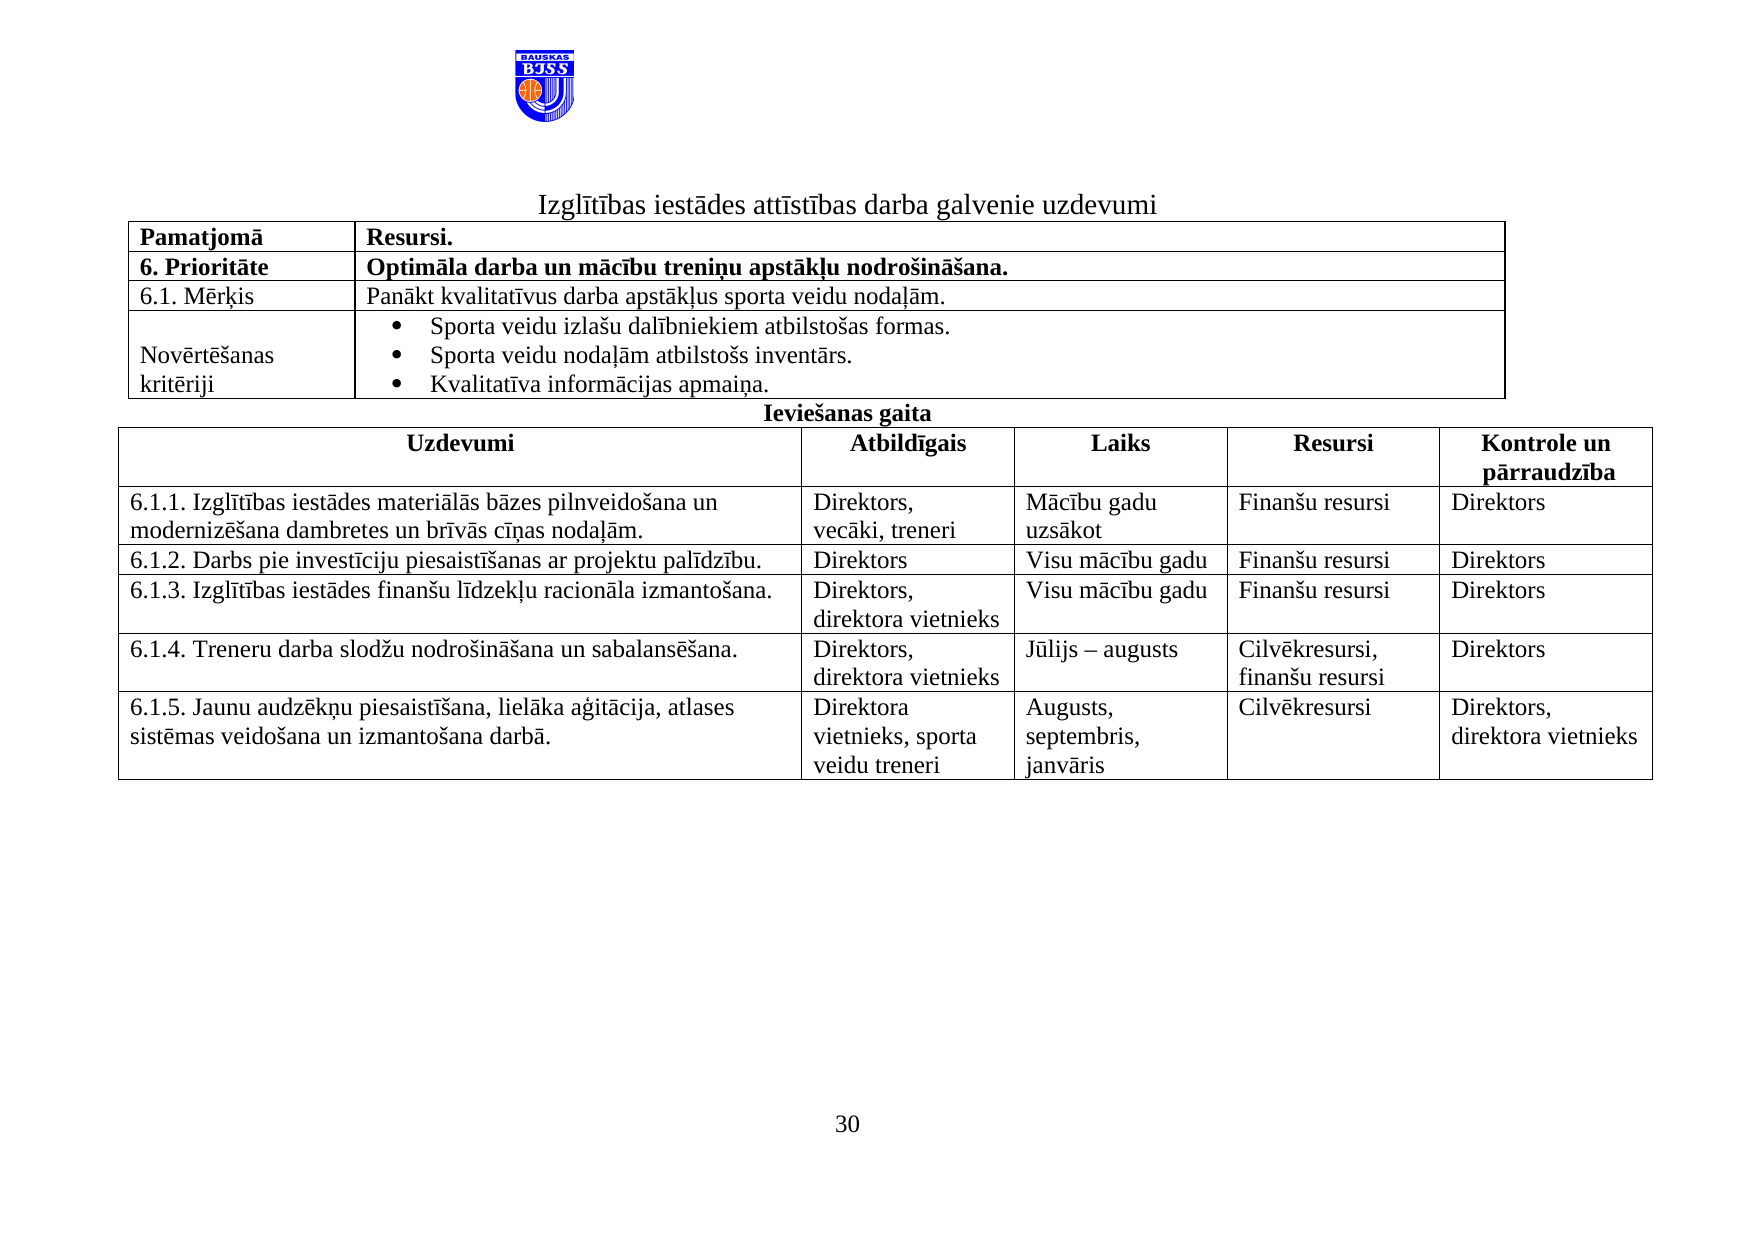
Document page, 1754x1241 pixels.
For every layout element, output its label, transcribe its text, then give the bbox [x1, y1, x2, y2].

table_cell Direktors, direktora vietnieks [802, 575, 1014, 633]
table_cell 6.1.2. Darbs pie investīciju piesaistīšanas ar projektu palīdzību. [119, 545, 801, 574]
table_header Resursi. [356, 222, 1504, 251]
table_cell 6.1.3. Izglītības iestādes finanšu līdzekļu racionāla izmantošana. [119, 575, 801, 633]
table_cell Cilvēkresursi, finanšu resursi [1228, 634, 1439, 691]
table_cell 6.1.4. Treneru darba slodžu nodrošināšana un sabalansēšana. [119, 634, 801, 691]
table_cell Cilvēkresursi [1228, 692, 1439, 778]
table_cell Direktors, direktora vietnieks [1440, 692, 1652, 778]
table_cell Direktors [1440, 575, 1652, 633]
table_cell 6. Prioritāte [129, 252, 354, 280]
table_header Laiks [1015, 428, 1227, 486]
table_header Pamatjomā [129, 222, 354, 251]
text Izglītības iestādes attīstības darba galvenie uzdevumi [118, 187, 1577, 221]
table_header Resursi [1228, 428, 1439, 486]
table_cell Jūlijs – augusts [1015, 634, 1227, 691]
table_cell 6.1.1. Izglītības iestādes materiālās bāzes pilnveidošana un modernizēšana dambretes un brīvās cīņas nodaļām. [119, 487, 801, 544]
table_cell Finanšu resursi [1228, 487, 1439, 544]
table_cell Mācību gadu uzsākot [1015, 487, 1227, 544]
table_cell Direktora vietnieks, sporta veidu treneri [802, 692, 1014, 778]
table_cell Visu mācību gadu [1015, 545, 1227, 574]
text Ieviešanas gaita [118, 398, 1577, 427]
table_cell Direktors [1440, 545, 1652, 574]
picture [515, 50, 574, 122]
table_cell Panākt kvalitatīvus darba apstākļus sporta veidu nodaļām. [356, 281, 1504, 310]
table_cell Finanšu resursi [1228, 545, 1439, 574]
table_cell 6.1. Mērķis [129, 281, 354, 310]
table_cell Direktors, vecāki, treneri [802, 487, 1014, 544]
table_cell Finanšu resursi [1228, 575, 1439, 633]
table_cell Augusts, septembris, janvāris [1015, 692, 1227, 778]
table_cell Direktors [1440, 487, 1652, 544]
table_header Kontrole un pārraudzība [1440, 428, 1652, 486]
table_cell Optimāla darba un mācību treniņu apstākļu nodrošināšana. [356, 252, 1504, 280]
table_cell Novērtēšanas kritēriji [129, 311, 354, 397]
table_header Uzdevumi [119, 428, 801, 486]
table_header Atbildīgais [802, 428, 1014, 486]
table_cell Direktors [802, 545, 1014, 574]
table_cell Direktors [1440, 634, 1652, 691]
table_cell 6.1.5. Jaunu audzēkņu piesaistīšana, lielāka aģitācija, atlases sistēmas veidošana un izmantošana darbā. [119, 692, 801, 778]
table_cell Sporta veidu izlašu dalībniekiem atbilstošas formas. Sporta veidu nodaļām atbilstošs inventārs. Kvalitatīva informācijas apmaiņa. [356, 311, 1504, 397]
table_cell Direktors, direktora vietnieks [802, 634, 1014, 691]
table_cell Visu mācību gadu [1015, 575, 1227, 633]
